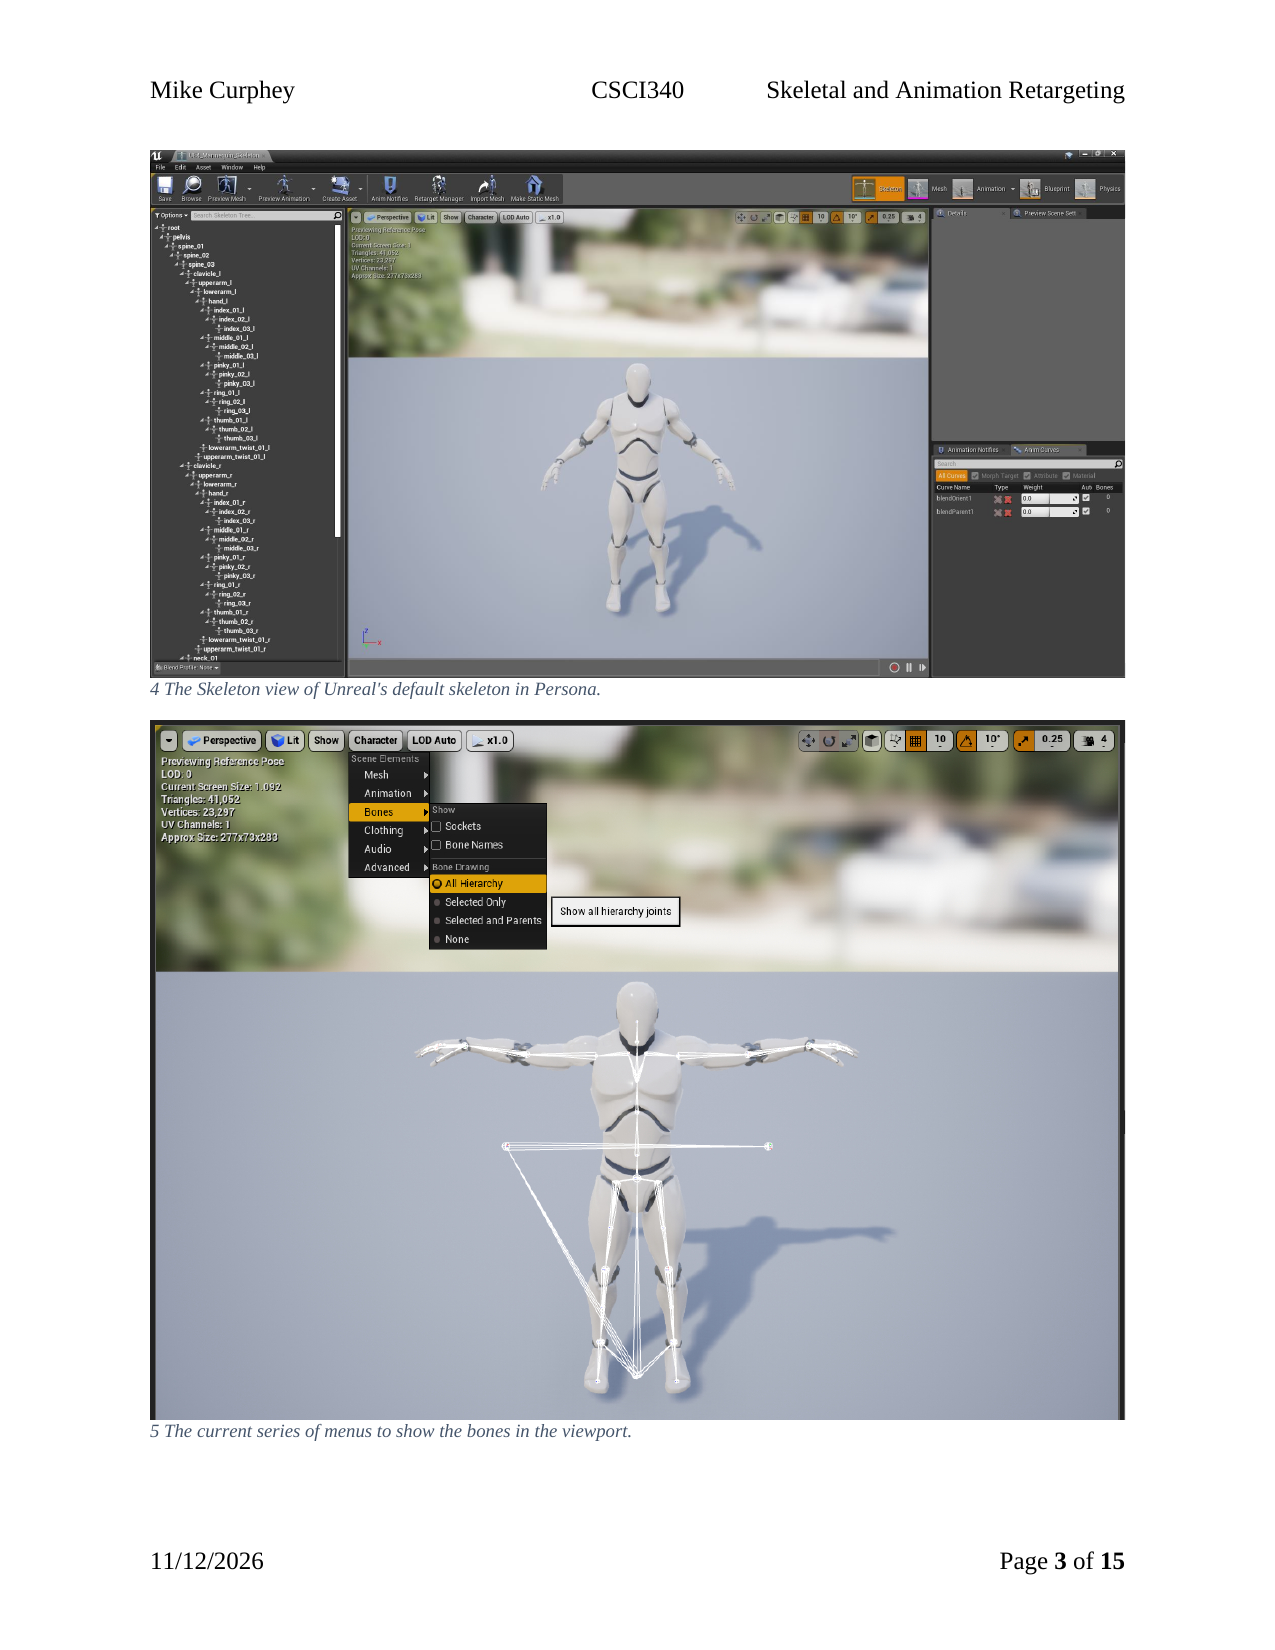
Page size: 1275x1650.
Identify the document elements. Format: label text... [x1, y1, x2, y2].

picture [150, 720, 1125, 1420]
picture [150, 150, 1125, 678]
